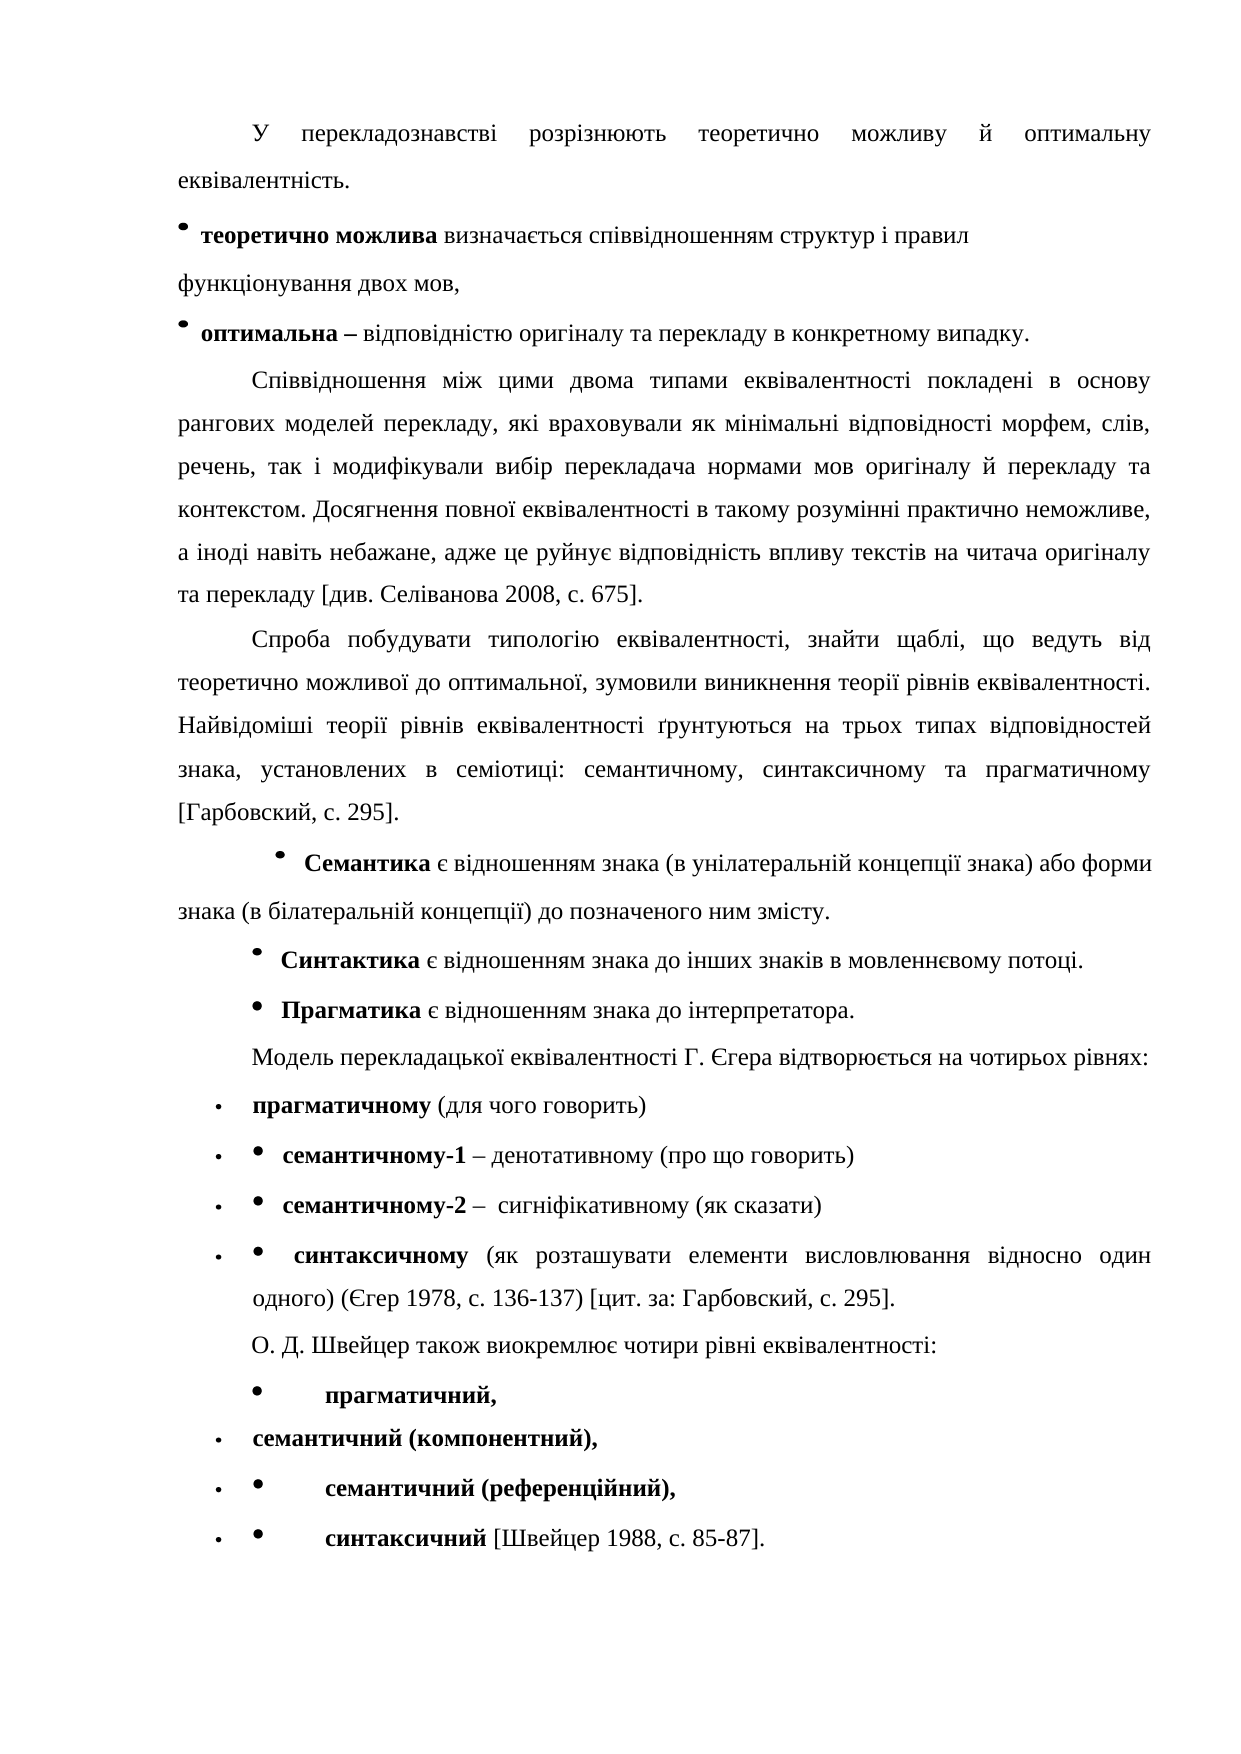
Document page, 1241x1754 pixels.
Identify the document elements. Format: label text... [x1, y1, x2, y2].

text Спроба побудувати типологію еквівалентності, знайти щаблі, що ведуть від теоретично можливої до оптимальної, зумовили виникнення теорії рівнів еквівалентності. Найвідоміші теорії рівнів еквівалентності ґрунтуються на трьох типах відповідностей знака, установлених в семіотиці: семантичному, синтаксичному та прагматичному [Гарбовский, с. 295]. [178, 624, 1152, 826]
list семантичний (компонентний), [215, 1423, 938, 1452]
text теоретично можлива визначається співвідношенням структур і правил [177, 213, 1153, 249]
picture [252, 1233, 276, 1264]
picture [252, 1465, 276, 1497]
picture [177, 212, 201, 237]
text Семантика є відношенням знака (в унілатеральній концепції знака) або форми [177, 841, 1152, 877]
picture [215, 1479, 229, 1497]
picture [215, 1096, 229, 1114]
picture [252, 1132, 276, 1164]
list семантичному-2 – сигніфікативному (як сказати) [215, 1183, 1152, 1219]
picture [177, 310, 201, 334]
picture [215, 1146, 229, 1164]
picture [215, 1197, 229, 1214]
list синтаксичному (як розташувати елементи висловлювання відносно один одного) (Єгер 1978, с. 136-137) [цит. за: Гарбовский, с. 295]. [215, 1233, 1152, 1312]
picture [252, 1182, 276, 1214]
text Модель перекладацької еквівалентності Г. Єгера відтворюється на чотирьох рівнях: [178, 1042, 1152, 1071]
text знака (в білатеральній концепції) до позначеного ним змісту. [178, 896, 1152, 924]
text функціонування двох мов, [178, 268, 1152, 297]
text У перекладознавстві розрізнюють теоретично можливу й оптимальну еквівалентність. [178, 118, 1152, 194]
text Співвідношення між цими двома типами еквівалентності покладені в основу рангових моделей перекладу, які враховували як мінімальні відповідності морфем, слів, речень, так і модифікували вибір перекладача нормами мов оригіналу й перекладу та контекстом. Досягнення повної еквівалентності в такому розумінні практично неможливе, а іноді навіть небажане, адже це руйнує відповідність впливу текстів на читача оригіналу та перекладу [див. Селіванова 2008, с. 675]. [178, 365, 1152, 608]
list синтаксичний [Швейцер 1988, с. 85-87]. [215, 1515, 938, 1552]
picture [251, 1372, 274, 1404]
list семантичному-1 – денотативному (про що говорить) [215, 1133, 1152, 1169]
picture [215, 1430, 229, 1447]
picture [252, 1515, 276, 1547]
text Синтактика є відношенням знака до інших знаків в мовленнєвому потоці. [251, 937, 1152, 974]
list прагматичному (для чого говорить) [215, 1090, 1152, 1119]
picture [215, 1529, 229, 1547]
picture [251, 987, 274, 1019]
picture [274, 840, 298, 865]
list семантичний (референційний), [215, 1466, 938, 1502]
picture [251, 937, 275, 962]
text оптимальна – відповідністю оригіналу та перекладу в конкретному випадку. [177, 310, 1153, 346]
picture [215, 1247, 229, 1264]
text Прагматика є відношенням знака до інтерпретатора. [251, 988, 1152, 1024]
text О. Д. Швейцер також виокремлює чотири рівні еквівалентності: прагматичний, [251, 1331, 938, 1409]
